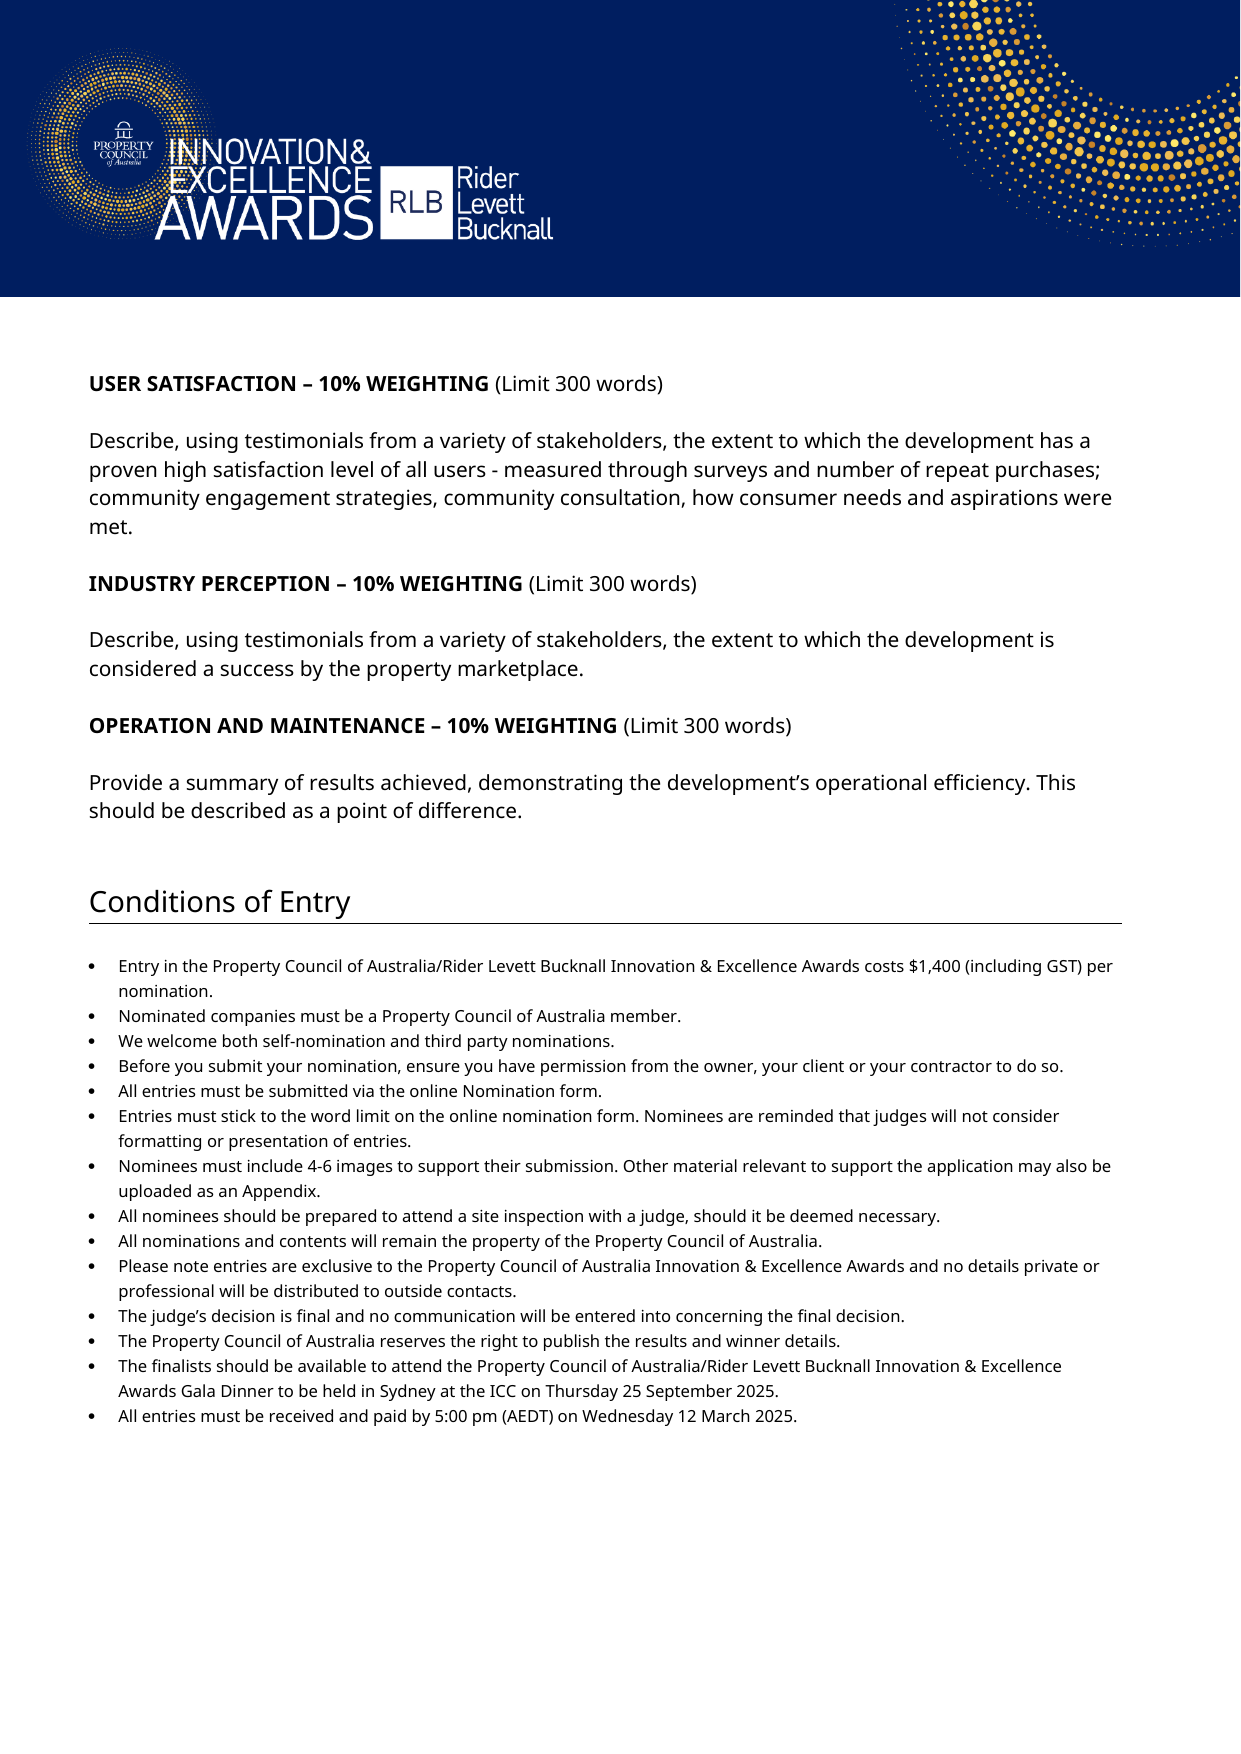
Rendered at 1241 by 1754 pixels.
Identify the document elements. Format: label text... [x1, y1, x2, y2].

list The Property Council of Australia reserves the right to publish the results and winner details. [89, 1328, 1122, 1353]
list All nominations and contents will remain the property of the Property Council of Australia. [89, 1228, 1122, 1253]
list The judge’s decision is final and no communication will be entered into concerning the final decision. [89, 1303, 1122, 1328]
list Please note entries are exclusive to the Property Council of Australia Innovation & Excellence Awards and no details private or professional will be distributed to outside contacts. [89, 1253, 1122, 1303]
list The finalists should be available to attend the Property Council of Australia/Rider Levett Bucknall Innovation & Excellence Awards Gala Dinner to be held in Sydney at the ICC on Thursday 25 September 2025. [89, 1353, 1122, 1403]
text Describe, using testimonials from a variety of stakeholders, the extent to which the development has a proven high satisfaction level of all users - measured through surveys and number of repeat purchases; community engagement strategies, community consultation, how consumer needs and aspirations were met. [89, 426, 1122, 540]
picture [0, 0, 1241, 297]
text Provide a summary of results achieved, demonstrating the development’s operational efficiency. This should be described as a point of difference. [89, 768, 1122, 824]
text Conditions of Entry [89, 881, 1122, 923]
text Describe, using testimonials from a variety of stakeholders, the extent to which the development is considered a success by the property marketplace. [89, 626, 1122, 682]
list Nominees must include 4-6 images to support their submission. Other material relevant to support the application may also be uploaded as an Appendix. [89, 1153, 1122, 1203]
list All nominees should be prepared to attend a site inspection with a judge, should it be deemed necessary. [89, 1203, 1122, 1228]
list Before you submit your nomination, ensure you have permission from the owner, your client or your contractor to do so. [89, 1053, 1122, 1078]
text USER SATISFACTION – 10% WEIGHTING (Limit 300 words) [89, 369, 1122, 398]
list We welcome both self-nomination and third party nominations. [89, 1028, 1122, 1053]
text OPERATION AND MAINTENANCE – 10% WEIGHTING (Limit 300 words) [89, 711, 1122, 739]
text INDUSTRY PERCEPTION – 10% WEIGHTING (Limit 300 words) [89, 569, 1122, 597]
list Entries must stick to the word limit on the online nomination form. Nominees are reminded that judges will not consider formatting or presentation of entries. [89, 1103, 1122, 1153]
list All entries must be submitted via the online Nomination form. [89, 1078, 1122, 1103]
list Nominated companies must be a Property Council of Australia member. [89, 1003, 1122, 1028]
list Entry in the Property Council of Australia/Rider Levett Bucknall Innovation & Excellence Awards costs $1,400 (including GST) per nomination. [89, 953, 1122, 1003]
list All entries must be received and paid by 5:00 pm (AEDT) on Wednesday 12 March 2025. [89, 1403, 1122, 1428]
